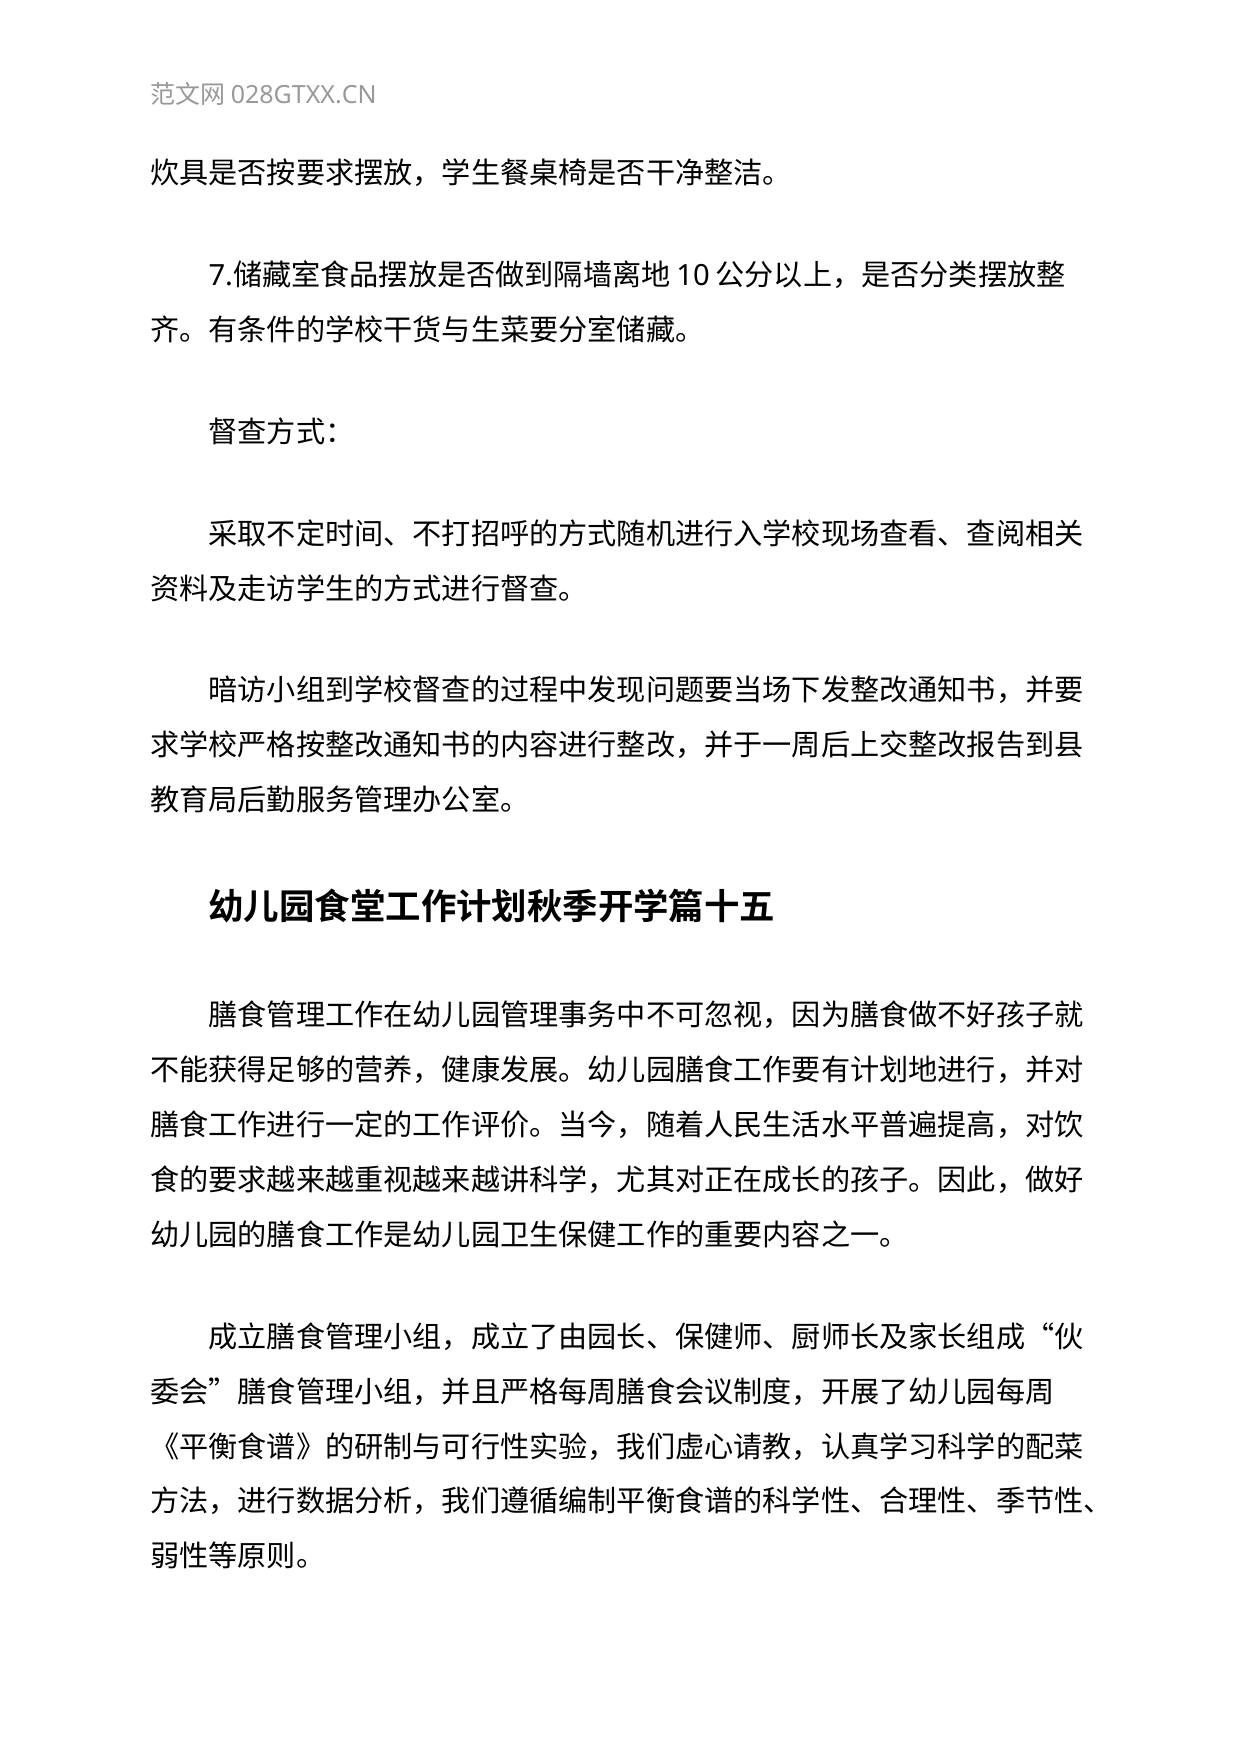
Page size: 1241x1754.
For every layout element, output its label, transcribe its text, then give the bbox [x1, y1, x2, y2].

text 成立膳食管理小组，成立了由园长、保健师、厨师长及家长组成“伙委会”膳食管理小组，并且严格每周膳食会议制度，开展了幼儿园每周《平衡食谱》的研制与可行性实验，我们虚心请教，认真学习科学的配菜方法，进行数据分析，我们遵循编制平衡食谱的科学性、合理性、季节性、弱性等原则。 [150, 1313, 1090, 1575]
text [150, 150, 1090, 192]
text 幼儿园食堂工作计划秋季开学篇十五 [150, 878, 1090, 930]
text 采取不定时间、不打招呼的方式随机进行入学校现场查看、查阅相关资料及走访学生的方式进行督查。 [150, 510, 1090, 607]
text 督查方式： [150, 408, 1090, 451]
text 暗访小组到学校督查的过程中发现问题要当场下发整改通知书，并要求学校严格按整改通知书的内容进行整改，并于一周后上交整改报告到县教育局后勤服务管理办公室。 [150, 667, 1090, 819]
text 7.储藏室食品摆放是否做到隔墙离地10公分以上，是否分类摆放整齐。有条件的学校干货与生菜要分室储藏。 [150, 252, 1090, 349]
text 膳食管理工作在幼儿园管理事务中不可忽视，因为膳食做不好孩子就不能获得足够的营养，健康发展。幼儿园膳食工作要有计划地进行，并对膳食工作进行一定的工作评价。当今，随着人民生活水平普遍提高，对饮食的要求越来越重视越来越讲科学，尤其对正在成长的孩子。因此，做好幼儿园的膳食工作是幼儿园卫生保健工作的重要内容之一。 [150, 992, 1090, 1254]
